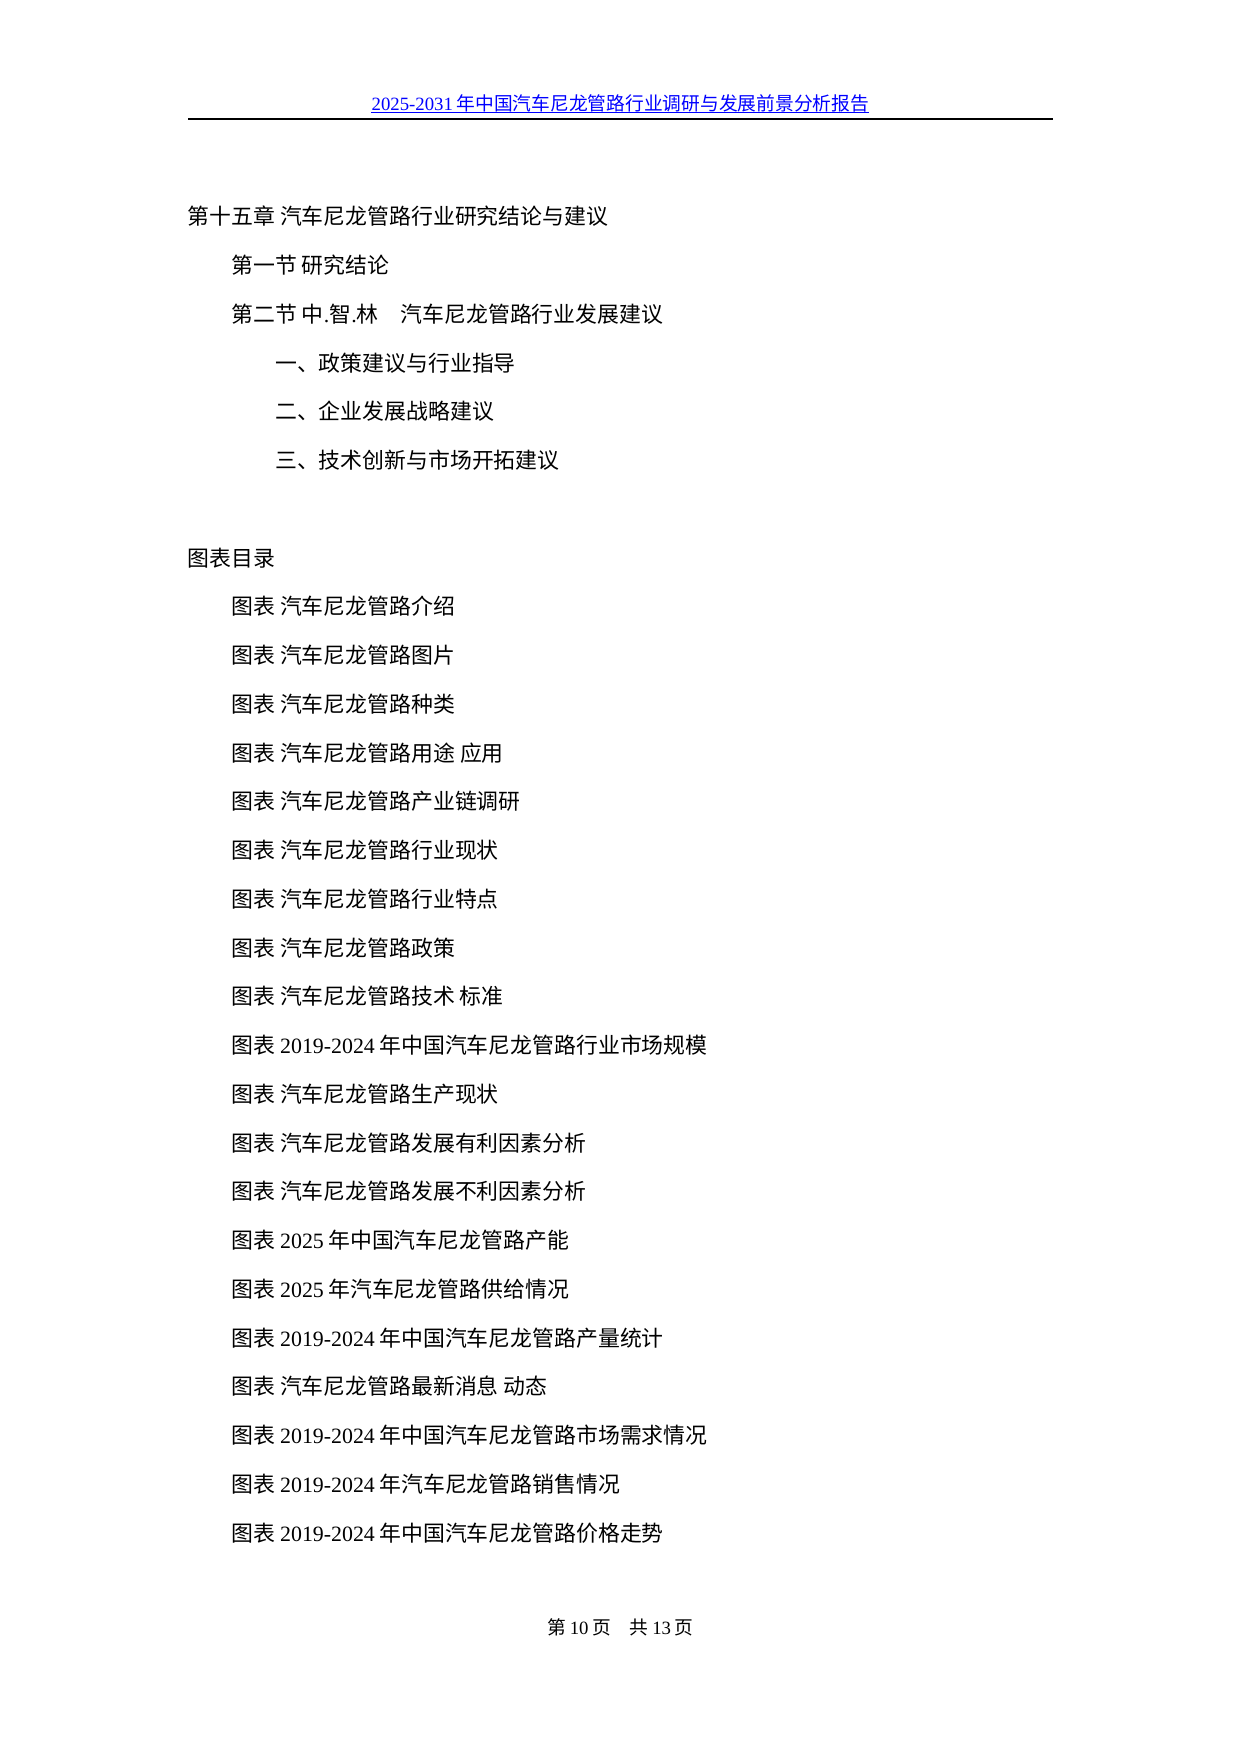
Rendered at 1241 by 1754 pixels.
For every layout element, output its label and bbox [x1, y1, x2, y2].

text [187, 150, 1053, 1548]
